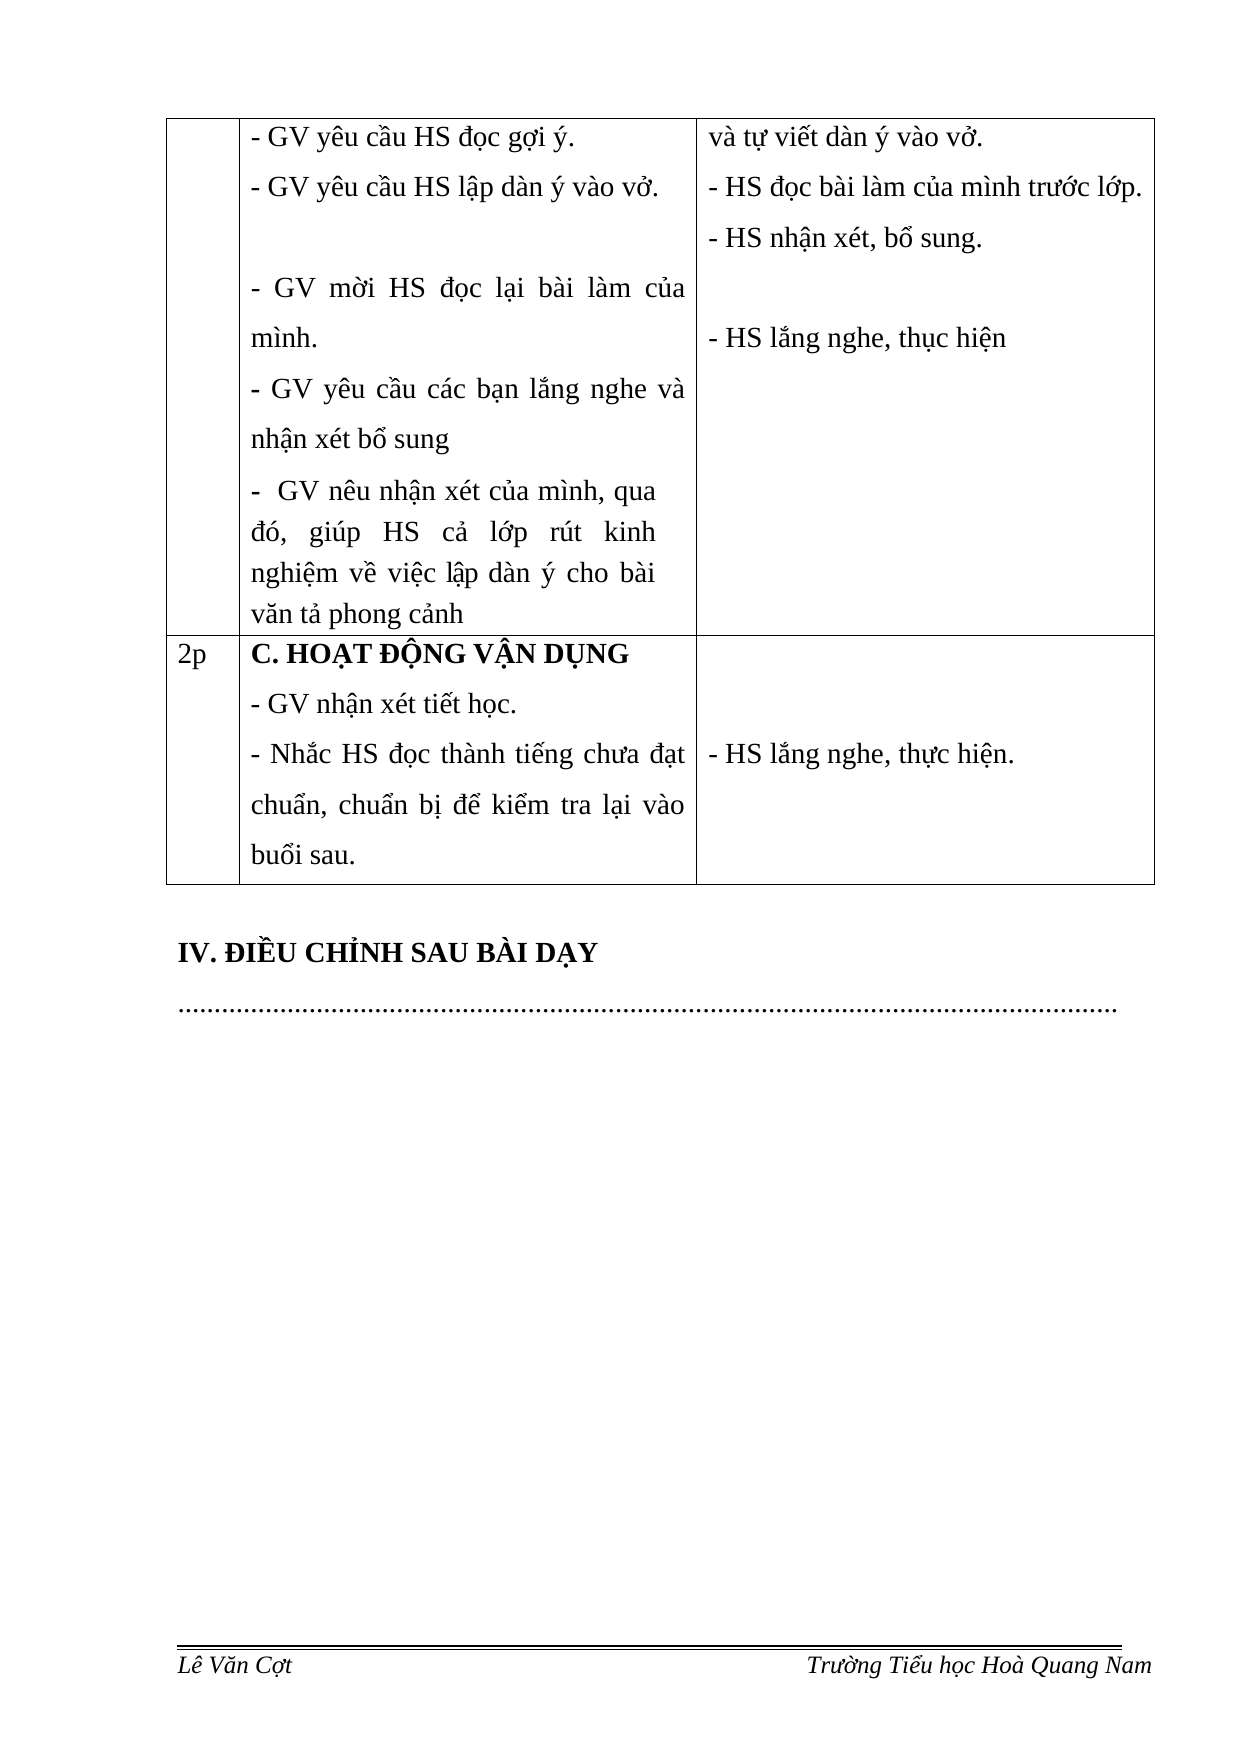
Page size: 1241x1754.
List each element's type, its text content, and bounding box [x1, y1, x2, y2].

table_cell [167, 119, 239, 635]
table_cell - HS lắng nghe, thực hiện. [697, 636, 1154, 884]
text IV. ĐIỀU CHỈNH SAU BÀI DẠY [177, 935, 1122, 969]
table_cell C. HOẠT ĐỘNG VẬN DỤNG - GV nhận xét tiết học. - Nhắc HS đọc thành tiếng chưa đạt chuẩn, chuẩn bị để kiểm tra lại vào buổi sau. [240, 636, 696, 884]
table_cell 2p [167, 636, 239, 884]
text ................................................................................................................................. [177, 986, 1122, 1019]
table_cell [240, 119, 696, 635]
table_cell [697, 119, 1154, 635]
